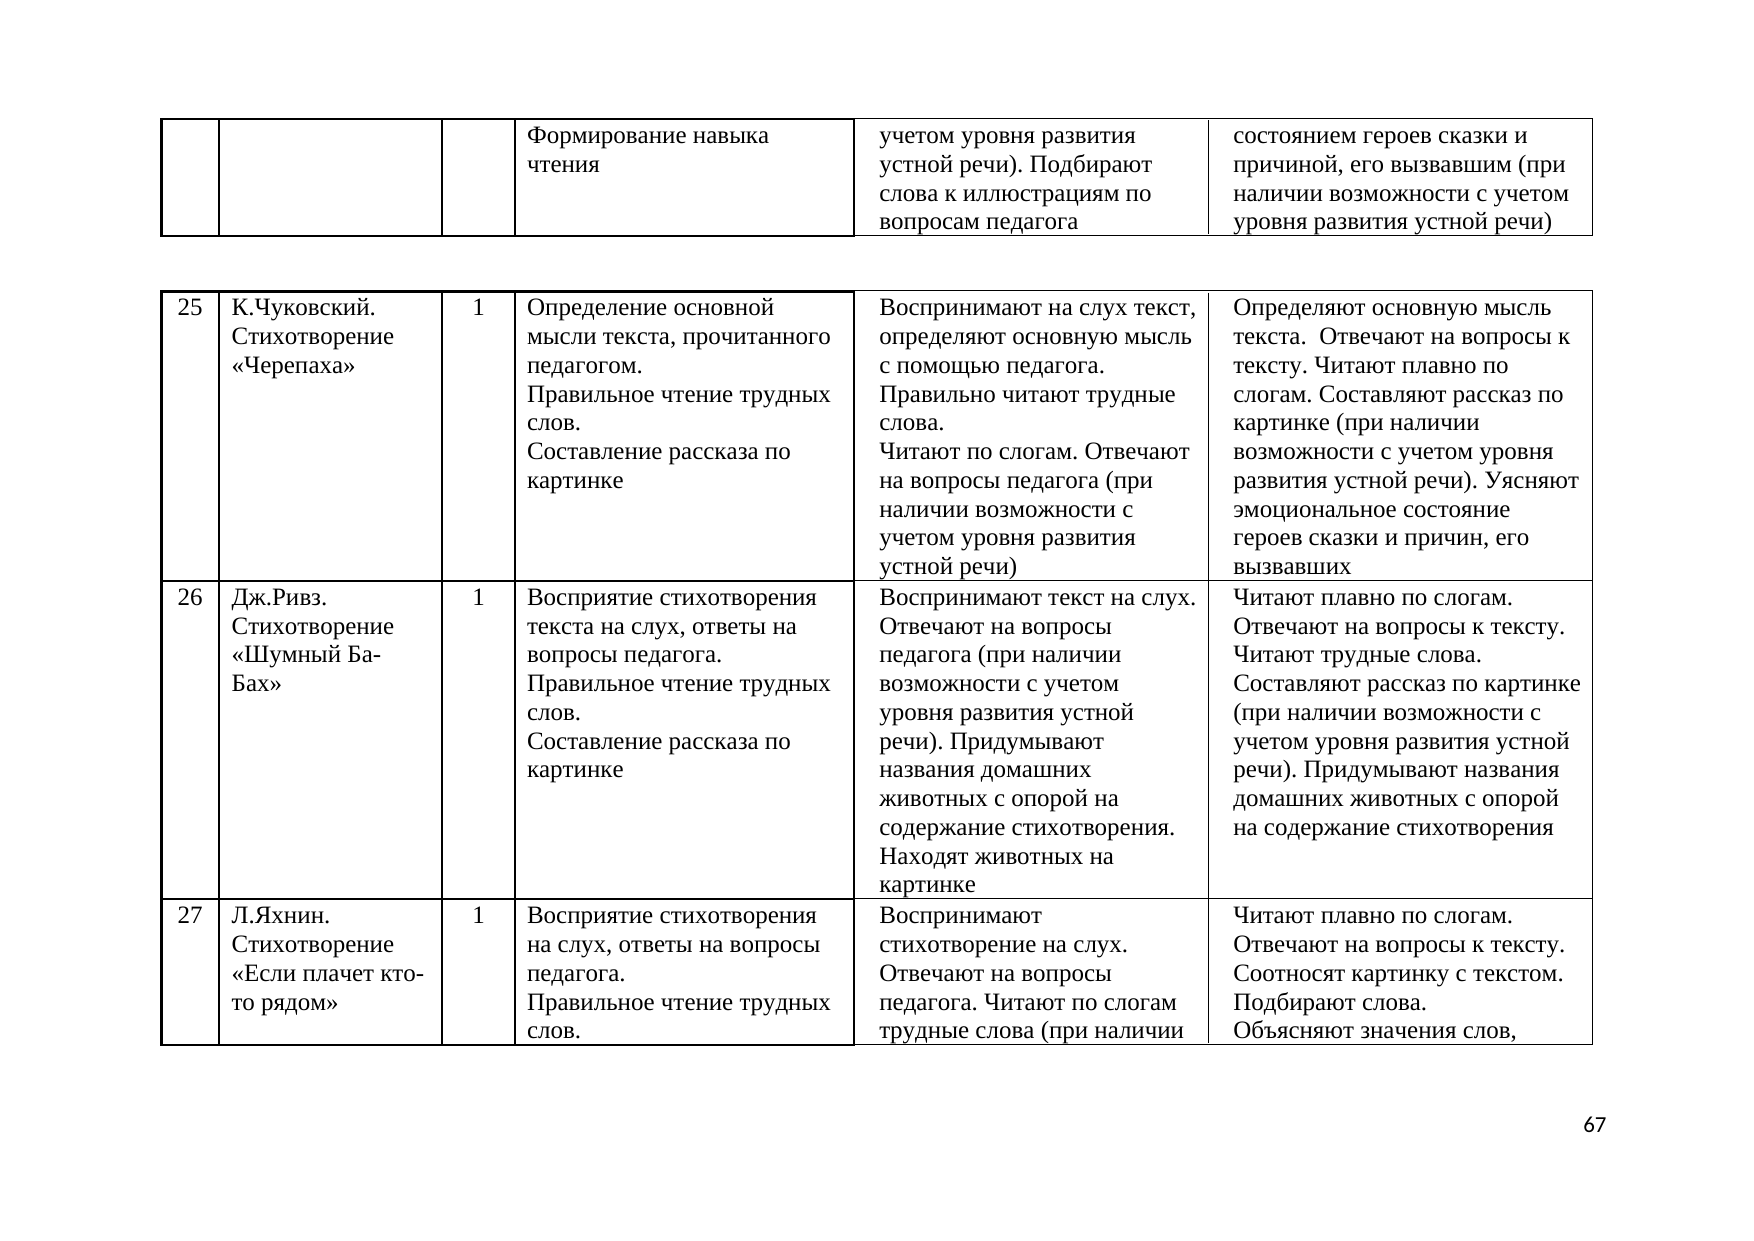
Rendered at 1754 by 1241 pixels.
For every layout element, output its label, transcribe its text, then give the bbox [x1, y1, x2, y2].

table_cell 1 [443, 582, 514, 898]
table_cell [516, 900, 853, 1044]
table_cell Восприятие стихотворения текста на слух, ответы на вопросы педагога. Правильное чтение трудных слов. Составление рассказа по картинке [516, 582, 853, 898]
table_header К.Чуковский. Стихотворение «Черепаха» [220, 293, 441, 580]
table_header Определение основной мысли текста, прочитанного педагогом. Правильное чтение трудных слов. Составление рассказа по картинке [516, 293, 853, 580]
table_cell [220, 120, 441, 235]
table_cell 24 [163, 120, 218, 235]
table_cell Читают плавно по слогам. Отвечают на вопросы к тексту. Читают трудные слова. Составляют рассказ по картинке (при наличии возможности с учетом уровня развития устной речи). Придумывают названия домашних животных с опорой на содержание стихотворения [1209, 581, 1592, 898]
table_cell Дж.Ривз. Стихотворение «Шумный Ба-Бах» [220, 582, 441, 898]
table_cell 26 [163, 582, 218, 898]
table_cell Воспринимают текст на слух. Отвечают на вопросы педагога (при наличии возможности с учетом уровня развития устной речи). Придумывают названия домашних животных с опорой на содержание стихотворения. Находят животных на картинке [855, 581, 1208, 898]
table_header Воспринимают на слух текст, определяют основную мысль с помощью педагога. Правильно читают трудные слова. Читают по слогам. Отвечают на вопросы педагога (при наличии возможности с учетом уровня развития устной речи) [855, 291, 1209, 580]
table_cell 1 [443, 120, 514, 235]
table_header 25 [163, 293, 218, 580]
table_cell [1209, 119, 1592, 235]
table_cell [855, 119, 1209, 235]
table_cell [1209, 899, 1592, 1044]
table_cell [855, 899, 1209, 1044]
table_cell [516, 120, 853, 235]
table_header 1 [443, 293, 514, 580]
table_cell 27 [163, 900, 218, 1044]
table_header Определяют основную мысль текста. Отвечают на вопросы к тексту. Читают плавно по слогам. Составляют рассказ по картинке (при наличии возможности с учетом уровня развития устной речи). Уясняют эмоциональное состояние героев сказки и причин, его вызвавших [1209, 291, 1592, 580]
table_cell 1 [443, 900, 514, 1044]
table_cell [220, 900, 441, 1044]
